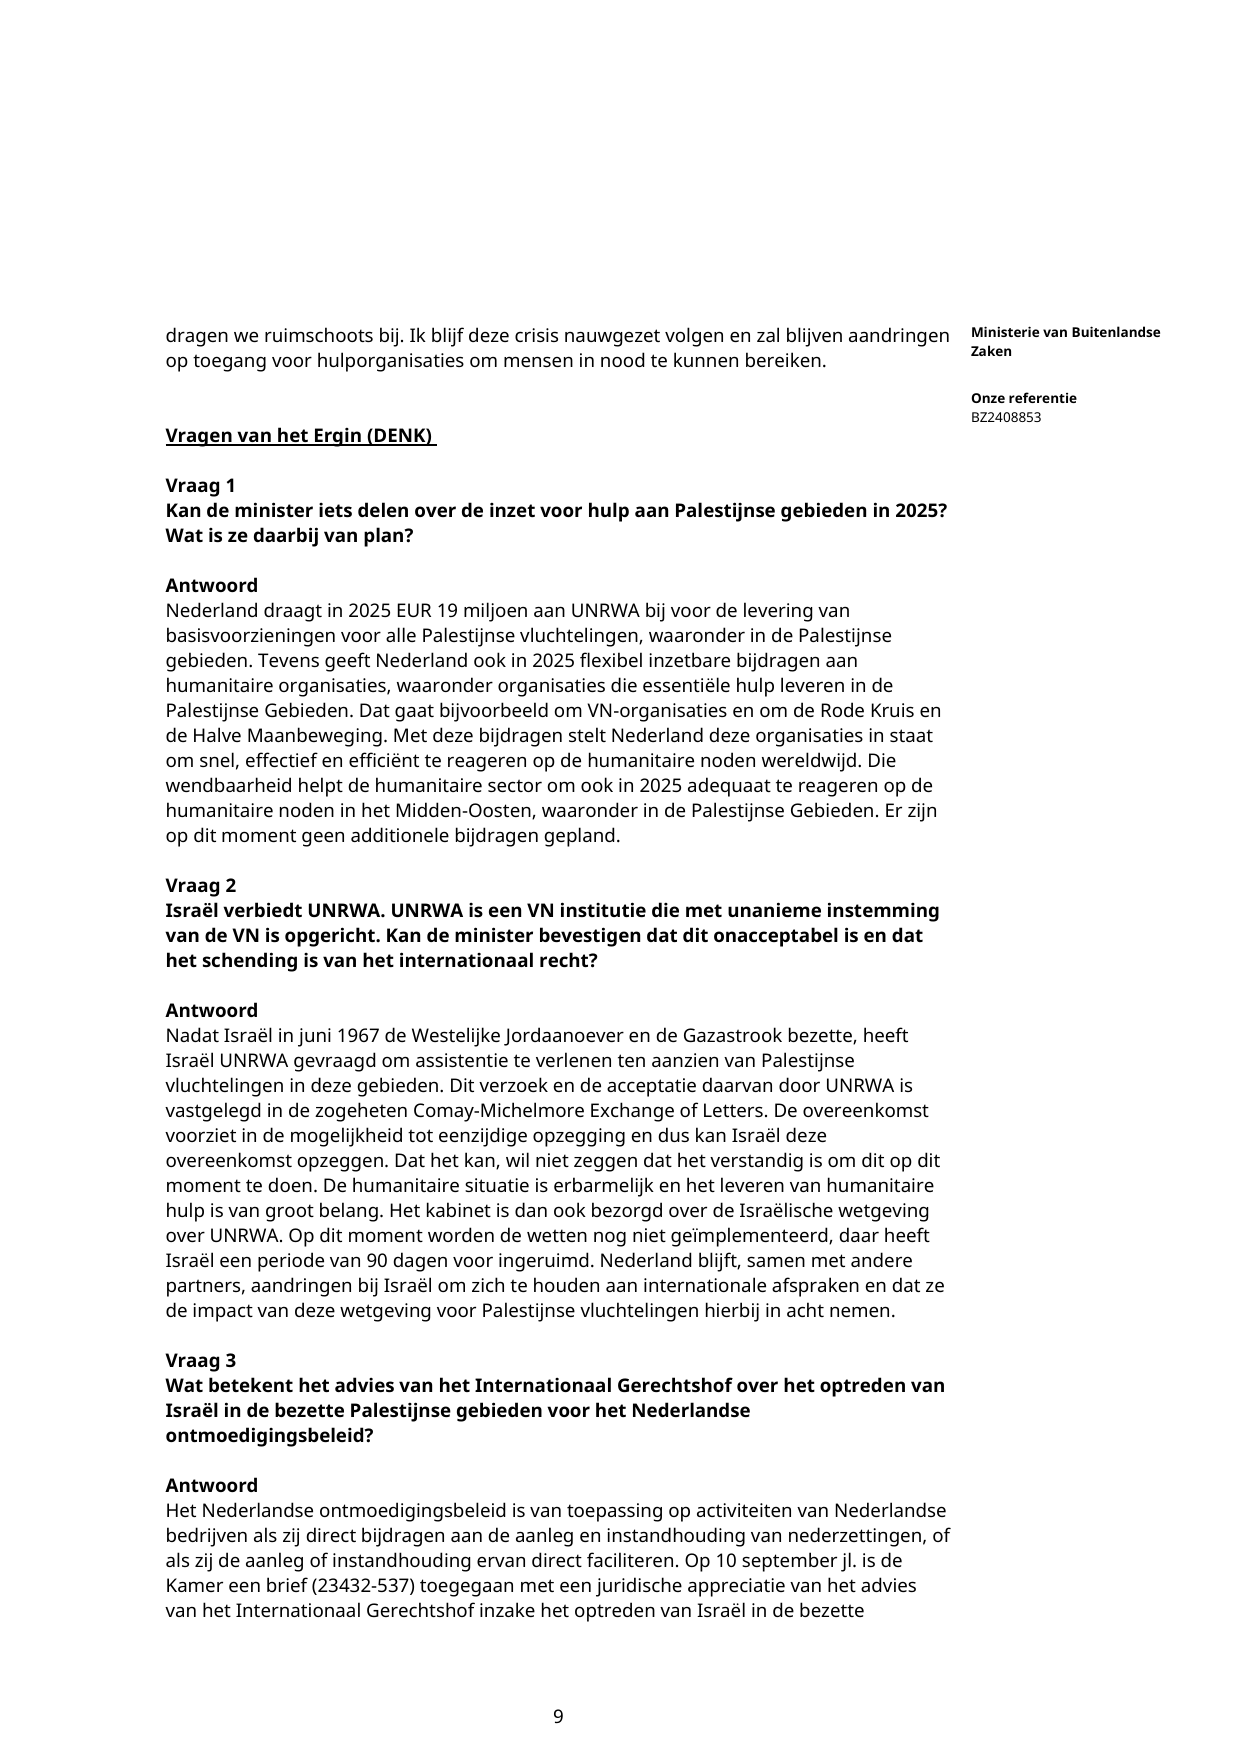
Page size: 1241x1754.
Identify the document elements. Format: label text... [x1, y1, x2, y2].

text Vraag 2 [165, 872, 951, 897]
text Israël verbiedt UNRWA. UNRWA is een VN institutie die met unanieme instemming van de VN is opgericht. Kan de minister bevestigen dat dit onacceptabel is en dat het schending is van het internationaal recht? [165, 897, 951, 972]
text Wat betekent het advies van het Internationaal Gerechtshof over het optreden van Israël in de bezette Palestijnse gebieden voor het Nederlandse ontmoedigingsbeleid? [165, 1372, 951, 1447]
text Vragen van het Ergin (DENK) [165, 422, 951, 447]
text Nederland draagt in 2025 EUR 19 miljoen aan UNRWA bij voor de levering van basisvoorzieningen voor alle Palestijnse vluchtelingen, waaronder in de Palestijnse gebieden. Tevens geeft Nederland ook in 2025 flexibel inzetbare bijdragen aan humanitaire organisaties, waaronder organisaties die essentiële hulp leveren in de Palestijnse Gebieden. Dat gaat bijvoorbeeld om VN-organisaties en om de Rode Kruis en de Halve Maanbeweging. Met deze bijdragen stelt Nederland deze organisaties in staat om snel, effectief en efficiënt te reageren op de humanitaire noden wereldwijd. Die wendbaarheid helpt de humanitaire sector om ook in 2025 adequaat te reageren op de humanitaire noden in het Midden-Oosten, waaronder in de Palestijnse Gebieden. Er zijn op dit moment geen additionele bijdragen gepland. [165, 597, 951, 847]
text Antwoord [165, 572, 951, 597]
text Antwoord [165, 1472, 951, 1497]
text Vraag 1 [165, 472, 951, 497]
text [165, 1497, 951, 1622]
text Nadat Israël in juni 1967 de Westelijke Jordaanoever en de Gazastrook bezette, heeft Israël UNRWA gevraagd om assistentie te verlenen ten aanzien van Palestijnse vluchtelingen in deze gebieden. Dit verzoek en de acceptatie daarvan door UNRWA is vastgelegd in de zogeheten Comay-Michelmore Exchange of Letters. De overeenkomst voorziet in de mogelijkheid tot eenzijdige opzegging en dus kan Israël deze overeenkomst opzeggen. Dat het kan, wil niet zeggen dat het verstandig is om dit op dit moment te doen. De humanitaire situatie is erbarmelijk en het leveren van humanitaire hulp is van groot belang. Het kabinet is dan ook bezorgd over de Israëlische wetgeving over UNRWA. Op dit moment worden de wetten nog niet geïmplementeerd, daar heeft Israël een periode van 90 dagen voor ingeruimd. Nederland blijft, samen met andere partners, aandringen bij Israël om zich te houden aan internationale afspraken en dat ze de impact van deze wetgeving voor Palestijnse vluchtelingen hierbij in acht nemen. [165, 1022, 951, 1322]
text Kan de minister iets delen over de inzet voor hulp aan Palestijnse gebieden in 2025? Wat is ze daarbij van plan? [165, 497, 951, 547]
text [165, 322, 951, 372]
text Vraag 3 [165, 1347, 951, 1372]
text Antwoord [165, 997, 951, 1022]
